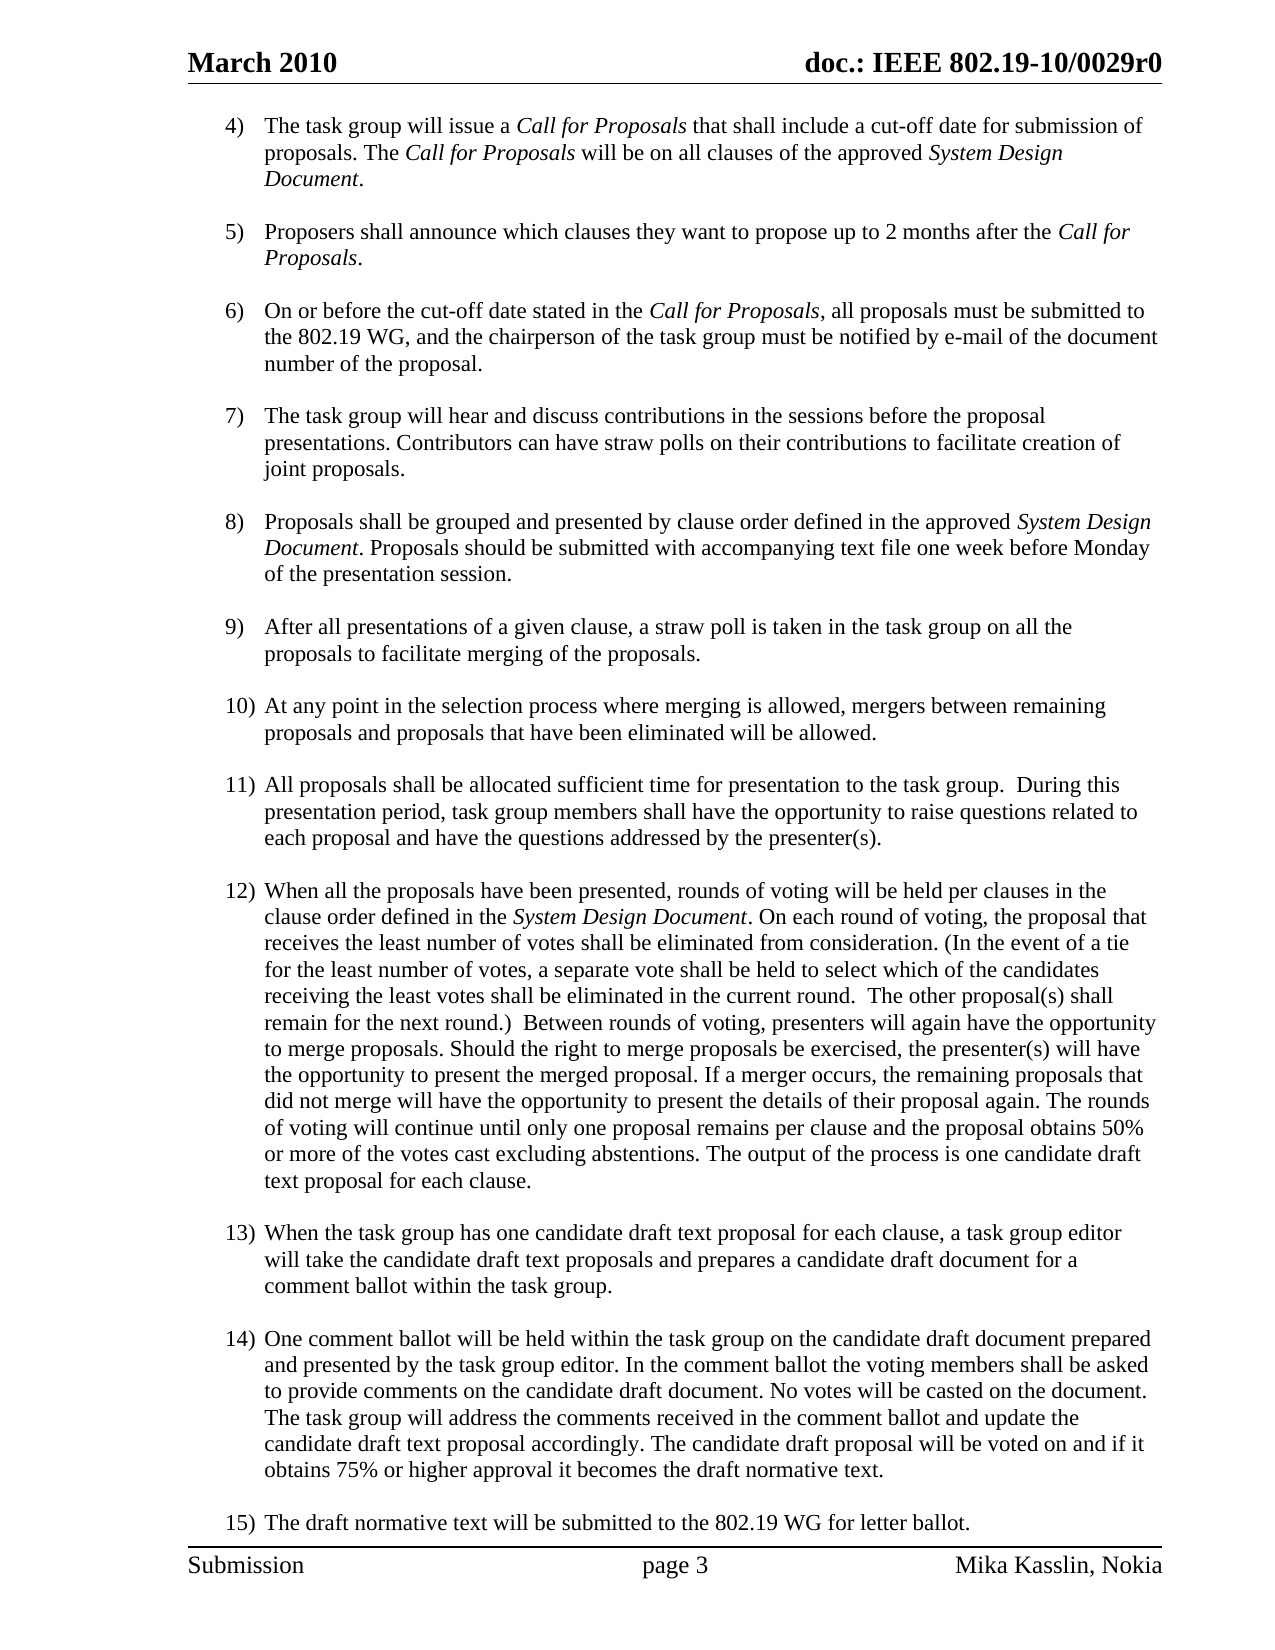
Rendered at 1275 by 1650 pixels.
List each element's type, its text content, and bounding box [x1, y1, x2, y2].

list All proposals shall be allocated sufficient time for presentation to the task group. During this presentation period, task group members shall have the opportunity to raise questions related to each proposal and have the questions addressed by the presenter(s). [225, 771, 1162, 850]
list When the task group has one candidate draft text proposal for each clause, a task group editor will take the candidate draft text proposals and prepares a candidate draft document for a comment ballot within the task group. [225, 1219, 1162, 1298]
list After all presentations of a given clause, a straw poll is taken in the task group on all the proposals to facilitate merging of the proposals. [225, 613, 1162, 666]
list The draft normative text will be submitted to the 802.19 WG for letter ballot. [225, 1509, 1162, 1536]
list One comment ballot will be held within the task group on the candidate draft document prepared and presented by the task group editor. In the comment ballot the voting members shall be asked to provide comments on the candidate draft document. No votes will be casted on the document. The task group will address the comments received in the comment ballot and update the candidate draft text proposal accordingly. The candidate draft proposal will be voted on and if it obtains 75% or higher approval it becomes the draft normative text. [225, 1325, 1162, 1483]
list On or before the cut-off date stated in the Call for Proposals, all proposals must be submitted to the 802.19 WG, and the chairperson of the task group must be notified by e-mail of the document number of the proposal. [225, 297, 1162, 376]
list Proposers shall announce which clauses they want to propose up to 2 months after the Call for Proposals. [225, 218, 1162, 271]
list At any point in the selection process where merging is allowed, mergers between remaining proposals and proposals that have been eliminated will be allowed. [225, 692, 1162, 745]
list When all the proposals have been presented, rounds of voting will be held per clauses in the clause order defined in the System Design Document. On each round of voting, the proposal that receives the least number of votes shall be eliminated from consideration. (In the event of a tie for the least number of votes, a separate vote shall be held to select which of the candidates receiving the least votes shall be eliminated in the current round. The other proposal(s) shall remain for the next round.) Between rounds of voting, presenters will again have the opportunity to merge proposals. Should the right to merge proposals be exercised, the presenter(s) will have the opportunity to present the merged proposal. If a merger occurs, the remaining proposals that did not merge will have the opportunity to present the details of their proposal again. The rounds of voting will continue until only one proposal remains per clause and the proposal obtains 50% or more of the votes cast excluding abstentions. The output of the process is one candidate draft text proposal for each clause. [225, 877, 1162, 1193]
list Proposals shall be grouped and presented by clause order defined in the approved System Design Document. Proposals should be submitted with accompanying text file one week before Monday of the presentation session. [225, 508, 1162, 587]
list The task group will hear and discuss contributions in the sessions before the proposal presentations. Contributors can have straw polls on their contributions to facilitate creation of joint proposals. [225, 402, 1162, 481]
list The task group will issue a Call for Proposals that shall include a cut-off date for submission of proposals. The Call for Proposals will be on all clauses of the approved System Design Document. [225, 112, 1162, 192]
